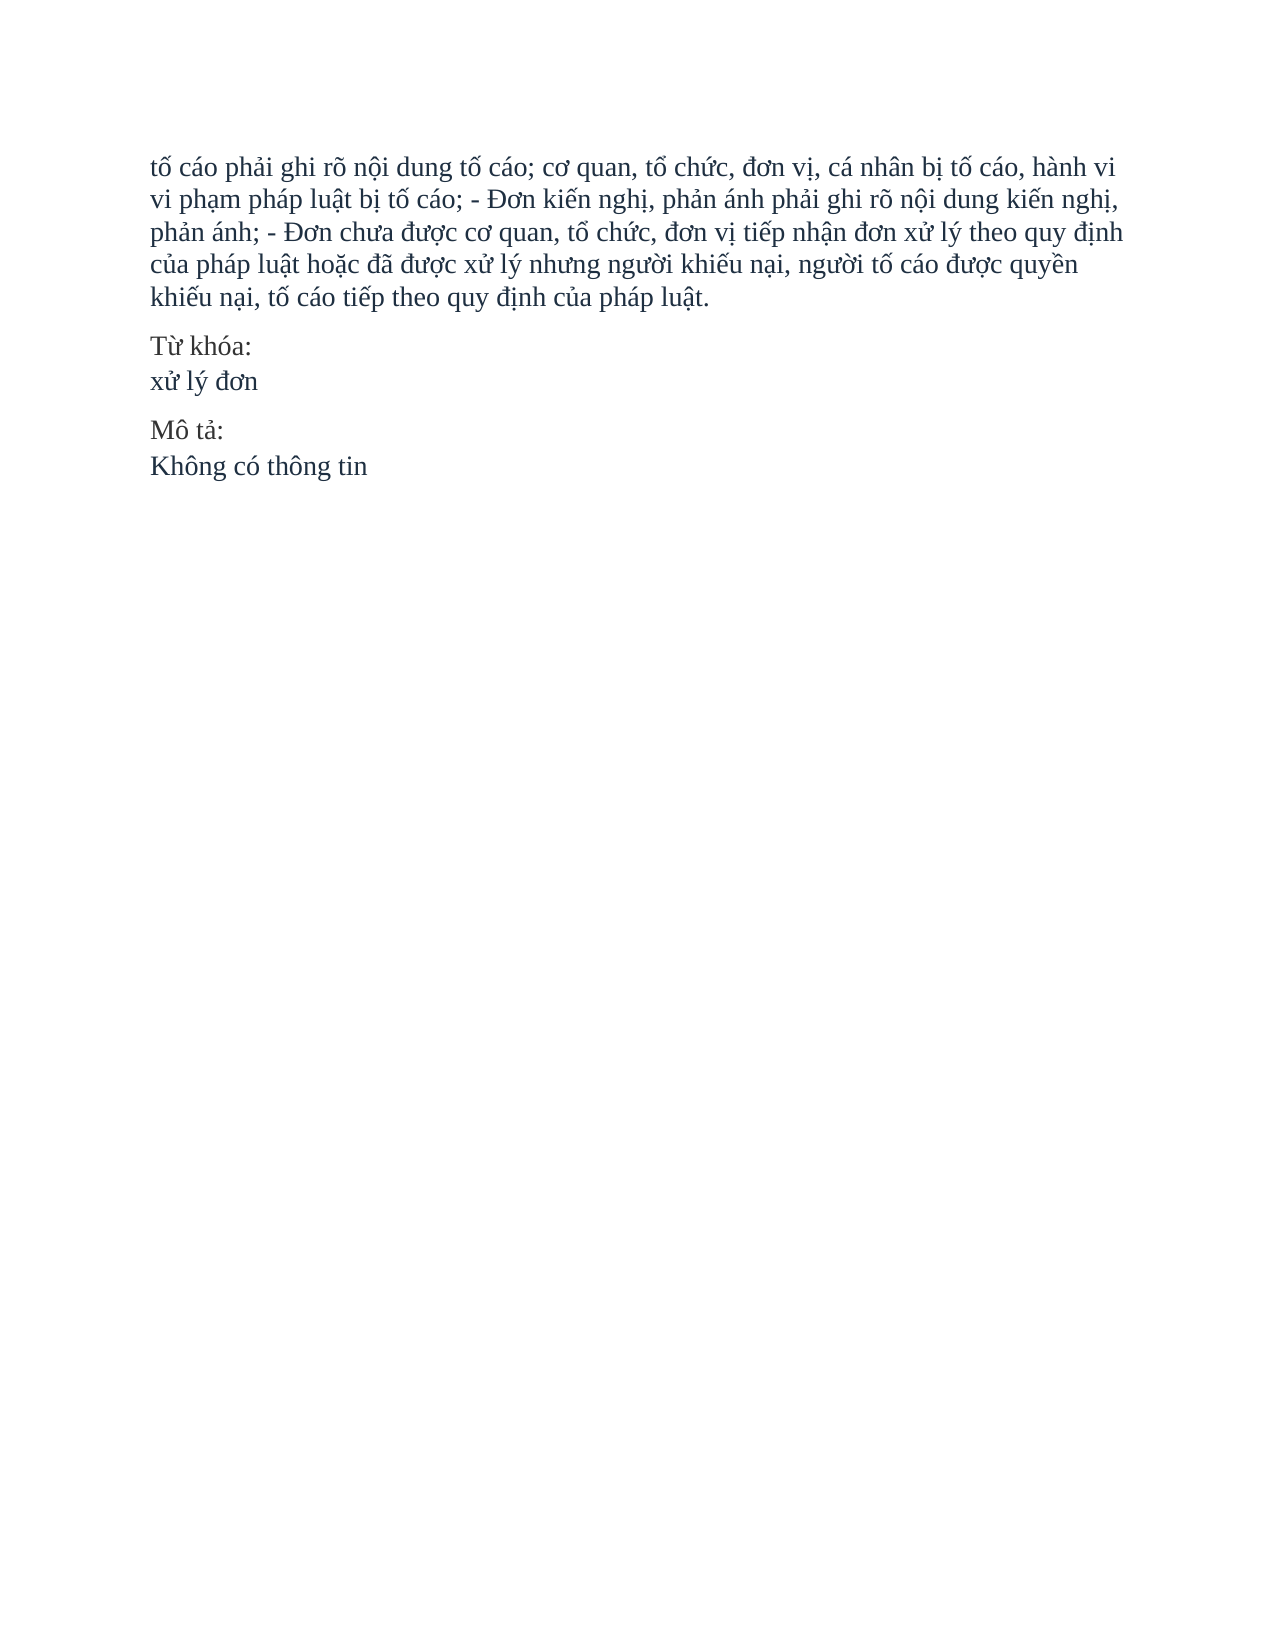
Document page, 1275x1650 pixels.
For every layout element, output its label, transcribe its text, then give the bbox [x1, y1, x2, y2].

text Từ khóa: [150, 329, 1125, 361]
text xử lý đơn [150, 364, 1125, 397]
text Mô tả: [150, 413, 1125, 446]
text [150, 150, 1125, 312]
text Không có thông tin [150, 449, 1125, 481]
